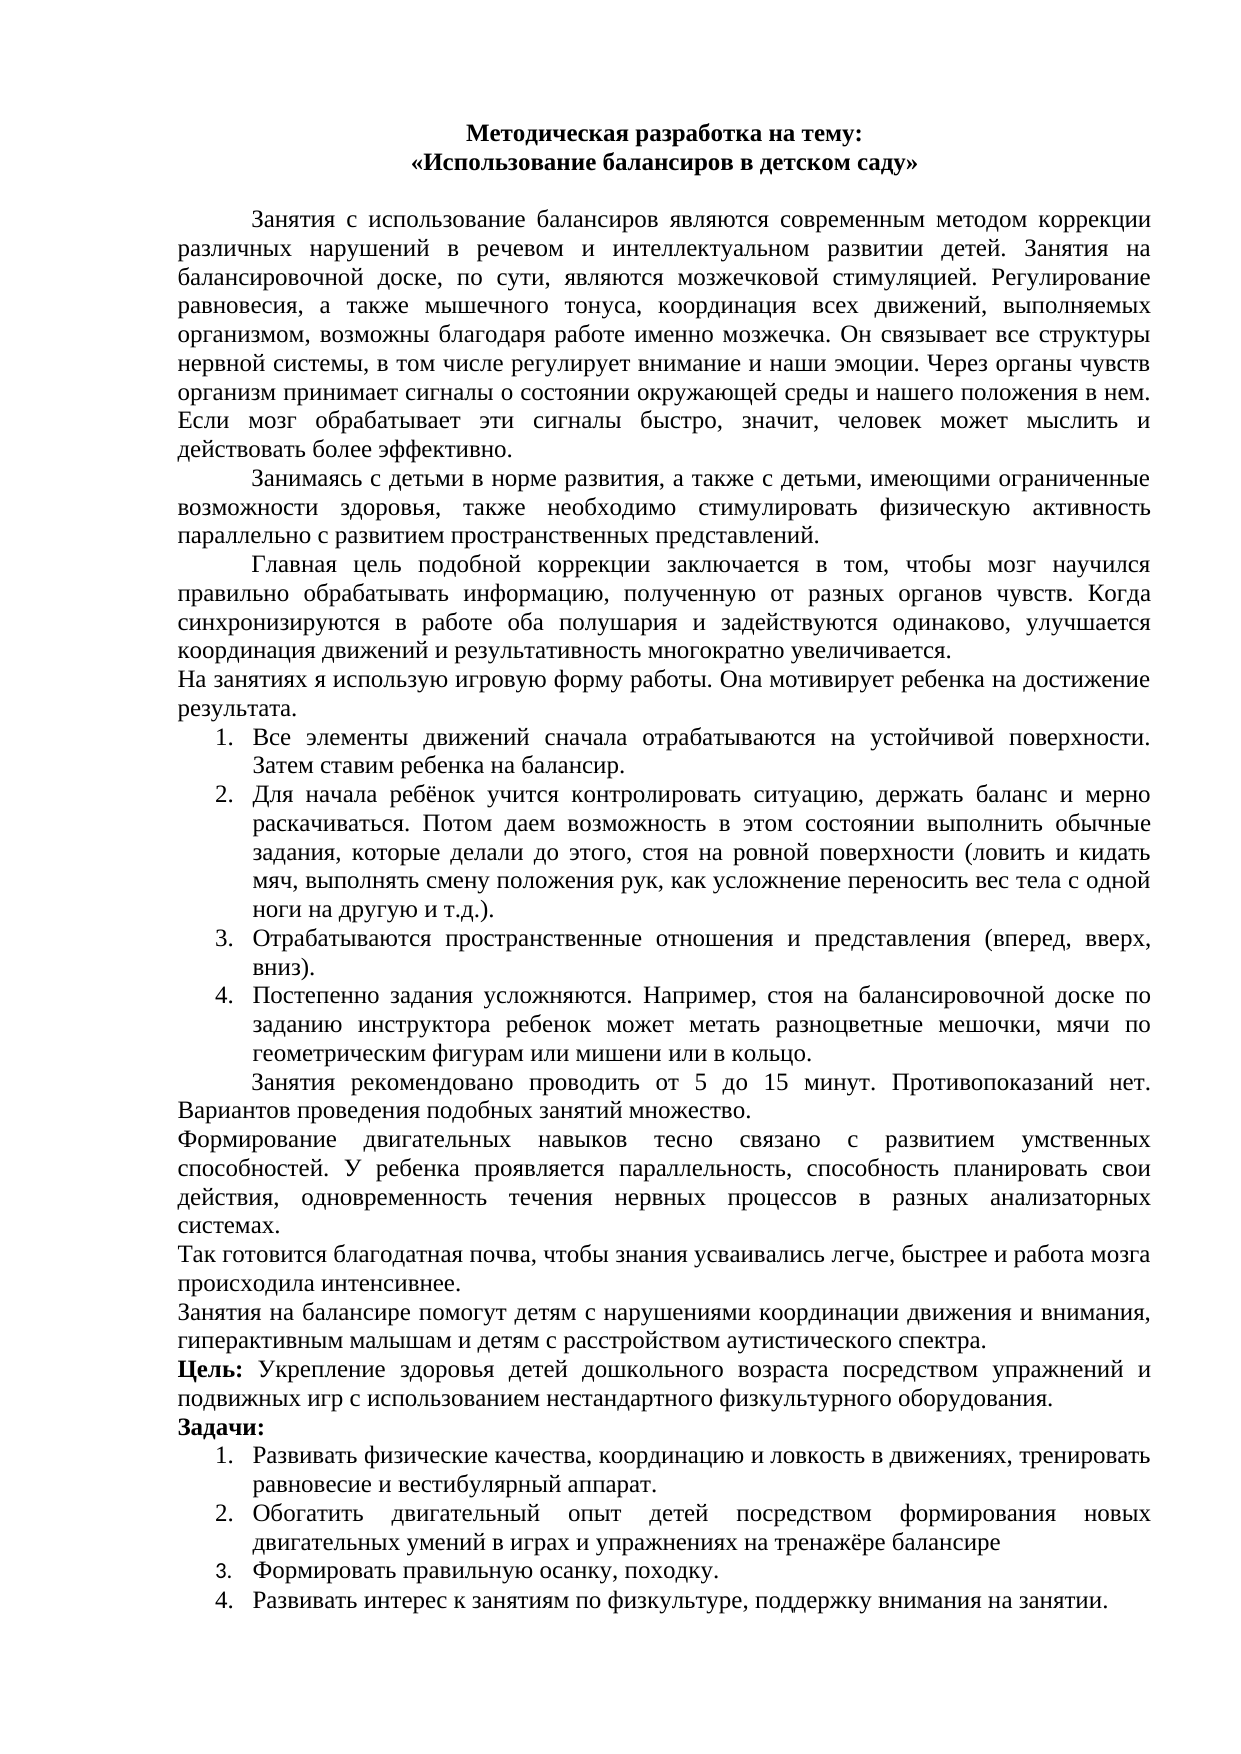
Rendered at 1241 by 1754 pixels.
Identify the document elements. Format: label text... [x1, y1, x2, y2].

text Задачи: [177, 1412, 1152, 1441]
text Занятия с использование балансиров являются современным методом коррекции различных нарушений в речевом и интеллектуальном развитии детей. Занятия на балансировочной доске, по сути, являются мозжечковой стимуляцией. Регулирование равновесия, а также мышечного тонуса, координация всех движений, выполняемых организмом, возможны благодаря работе именно мозжечка. Он связывает все структуры нервной системы, в том числе регулирует внимание и наши эмоции. Через органы чувств организм принимает сигналы о состоянии окружающей среды и нашего положения в нем. Если мозг обрабатывает эти сигналы быстро, значит, человек может мыслить и действовать более эффективно. [177, 204, 1152, 463]
text Главная цель подобной коррекции заключается в том, чтобы мозг научился правильно обрабатывать информацию, полученную от разных органов чувств. Когда синхронизируются в работе оба полушария и задействуются одинаково, улучшается координация движений и результативность многократно увеличивается. [177, 549, 1152, 664]
list Отрабатываются пространственные отношения и представления (вперед, вверх, вниз). [215, 923, 1152, 981]
text Занятия на балансире помогут детям с нарушениями координации движения и внимания, гиперактивным малышам и детям с расстройством аутистического спектра. [177, 1297, 1152, 1354]
list Развивать интерес к занятиям по физкультуре, поддержку внимания на занятии. [215, 1585, 1152, 1613]
text Методическая разработка на тему: [177, 118, 1152, 147]
list Все элементы движений сначала отрабатываются на устойчивой поверхности. Затем ставим ребенка на балансир. [215, 722, 1152, 779]
list Развивать физические качества, координацию и ловкость в движениях, тренировать равновесие и вестибулярный аппарат. [215, 1441, 1152, 1498]
list Формировать правильную осанку, походку. [215, 1556, 1152, 1585]
list Постепенно задания усложняются. Например, стоя на балансировочной доске по заданию инструктора ребенок может метать разноцветные мешочки, мячи по геометрическим фигурам или мишени или в кольцо. [215, 981, 1152, 1067]
text «Использование балансиров в детском саду» [177, 147, 1152, 176]
list Для начала ребёнок учится контролировать ситуацию, держать баланс и мерно раскачиваться. Потом даем возможность в этом состоянии выполнить обычные задания, которые делали до этого, стоя на ровной поверхности (ловить и кидать мяч, выполнять смену положения рук, как усложнение переносить вес тела с одной ноги на другую и т.д.). [215, 779, 1152, 923]
text Занятия рекомендовано проводить от 5 до 15 минут. Противопоказаний нет. Вариантов проведения подобных занятий множество. [177, 1067, 1152, 1124]
text Формирование двигательных навыков тесно связано с развитием умственных способностей. У ребенка проявляется параллельность, способность планировать свои действия, одновременность течения нервных процессов в разных анализаторных системах. [177, 1124, 1152, 1239]
text Занимаясь с детьми в норме развития, а также с детьми, имеющими ограниченные возможности здоровья, также необходимо стимулировать физическую активность параллельно с развитием пространственных представлений. [177, 463, 1152, 549]
list Обогатить двигательный опыт детей посредством формирования новых двигательных умений в играх и упражнениях на тренажёре балансире [215, 1498, 1152, 1556]
text Так готовится благодатная почва, чтобы знания усваивались легче, быстрее и работа мозга происходила интенсивнее. [177, 1239, 1152, 1297]
text На занятиях я использую игровую форму работы. Она мотивирует ребенка на достижение результата. [177, 664, 1152, 722]
text Цель: Укрепление здоровья детей дошкольного возраста посредством упражнений и подвижных игр с использованием нестандартного физкультурного оборудования. [177, 1354, 1152, 1412]
